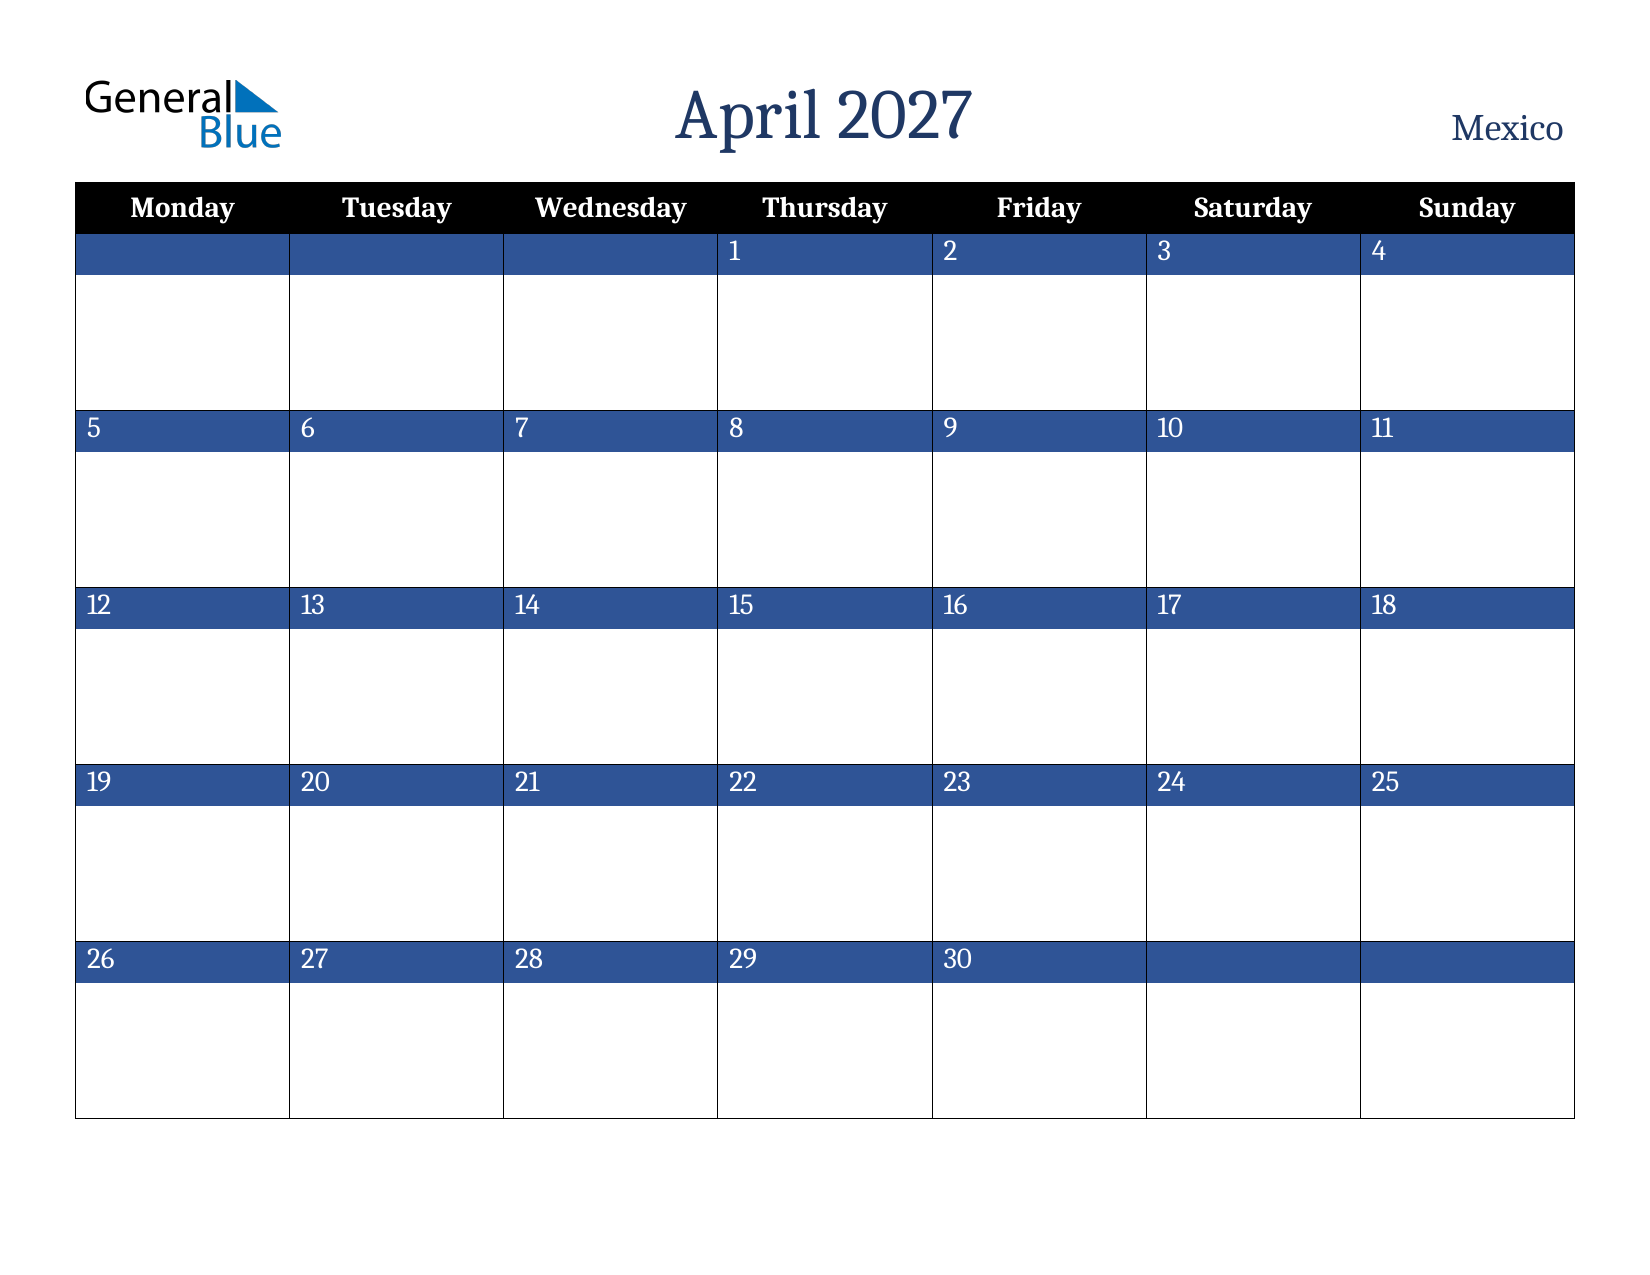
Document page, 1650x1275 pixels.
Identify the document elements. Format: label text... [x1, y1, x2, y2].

table_header April 2027 [504, 75, 1146, 182]
table_cell [1361, 942, 1574, 983]
table_cell 7 [504, 411, 717, 452]
table_cell 25 [1361, 765, 1574, 806]
table_cell [933, 806, 1146, 941]
table_cell 2 [933, 234, 1146, 275]
table_cell 3 [1147, 234, 1360, 275]
table_cell 22 [718, 765, 932, 806]
table_cell [1361, 629, 1574, 764]
table_cell Saturday [1147, 183, 1360, 233]
table_cell 10 [1147, 411, 1360, 452]
table_cell [1147, 942, 1360, 983]
table_cell Wednesday [504, 183, 717, 233]
table_cell [933, 275, 1146, 410]
table_cell [1361, 452, 1574, 587]
table_cell 30 [933, 942, 1146, 983]
table_cell [933, 983, 1146, 1118]
table_cell Sunday [1361, 183, 1574, 233]
table_cell [76, 806, 289, 941]
table_cell 5 [76, 411, 289, 452]
picture [86, 80, 281, 148]
table_cell 1 [718, 234, 932, 275]
table_cell [718, 452, 932, 587]
table_cell [504, 452, 717, 587]
table_cell [718, 629, 932, 764]
table_cell [1147, 983, 1360, 1118]
table_cell [76, 629, 289, 764]
table_cell [1147, 806, 1360, 941]
table_cell 21 [504, 765, 717, 806]
table_cell 11 [1361, 411, 1574, 452]
table_cell 18 [1361, 588, 1574, 629]
table_cell [504, 234, 717, 275]
table_cell [290, 234, 503, 275]
table_header Mexico [1146, 75, 1574, 182]
table_cell [718, 983, 932, 1118]
table_cell 24 [1147, 765, 1360, 806]
table_cell [290, 806, 503, 941]
table_cell [76, 234, 289, 275]
table_cell [504, 983, 717, 1118]
table_cell [1147, 275, 1360, 410]
table_cell [1361, 275, 1574, 410]
table_cell [718, 275, 932, 410]
table_cell [290, 452, 503, 587]
table_cell [504, 275, 717, 410]
table_cell 28 [504, 942, 717, 983]
table_cell [718, 806, 932, 941]
table_cell [504, 806, 717, 941]
table_cell Friday [933, 183, 1146, 233]
table_cell 6 [290, 411, 503, 452]
table_cell Monday [76, 183, 289, 233]
table_cell [76, 452, 289, 587]
table_cell Thursday [718, 183, 932, 233]
table_header [76, 75, 503, 182]
table_cell 26 [76, 942, 289, 983]
table_cell 8 [718, 411, 932, 452]
table_cell 17 [1147, 588, 1360, 629]
table_cell [1361, 983, 1574, 1118]
table_cell [76, 983, 289, 1118]
table_cell 19 [76, 765, 289, 806]
table_cell [76, 275, 289, 410]
table_cell 16 [933, 588, 1146, 629]
table_cell 12 [76, 588, 289, 629]
table_cell [290, 983, 503, 1118]
table_cell Tuesday [290, 183, 503, 233]
table_cell [504, 629, 717, 764]
table_cell 4 [1361, 234, 1574, 275]
table_cell [1147, 629, 1360, 764]
table_cell [933, 452, 1146, 587]
table_cell 13 [290, 588, 503, 629]
table_cell 27 [290, 942, 503, 983]
table_cell [1147, 452, 1360, 587]
table_cell 23 [933, 765, 1146, 806]
table_cell [1361, 806, 1574, 941]
table_cell 20 [290, 765, 503, 806]
table_cell 15 [718, 588, 932, 629]
table_cell 29 [718, 942, 932, 983]
table_cell 14 [504, 588, 717, 629]
table_cell [290, 275, 503, 410]
table_cell [290, 629, 503, 764]
table_cell 9 [933, 411, 1146, 452]
table_cell [933, 629, 1146, 764]
